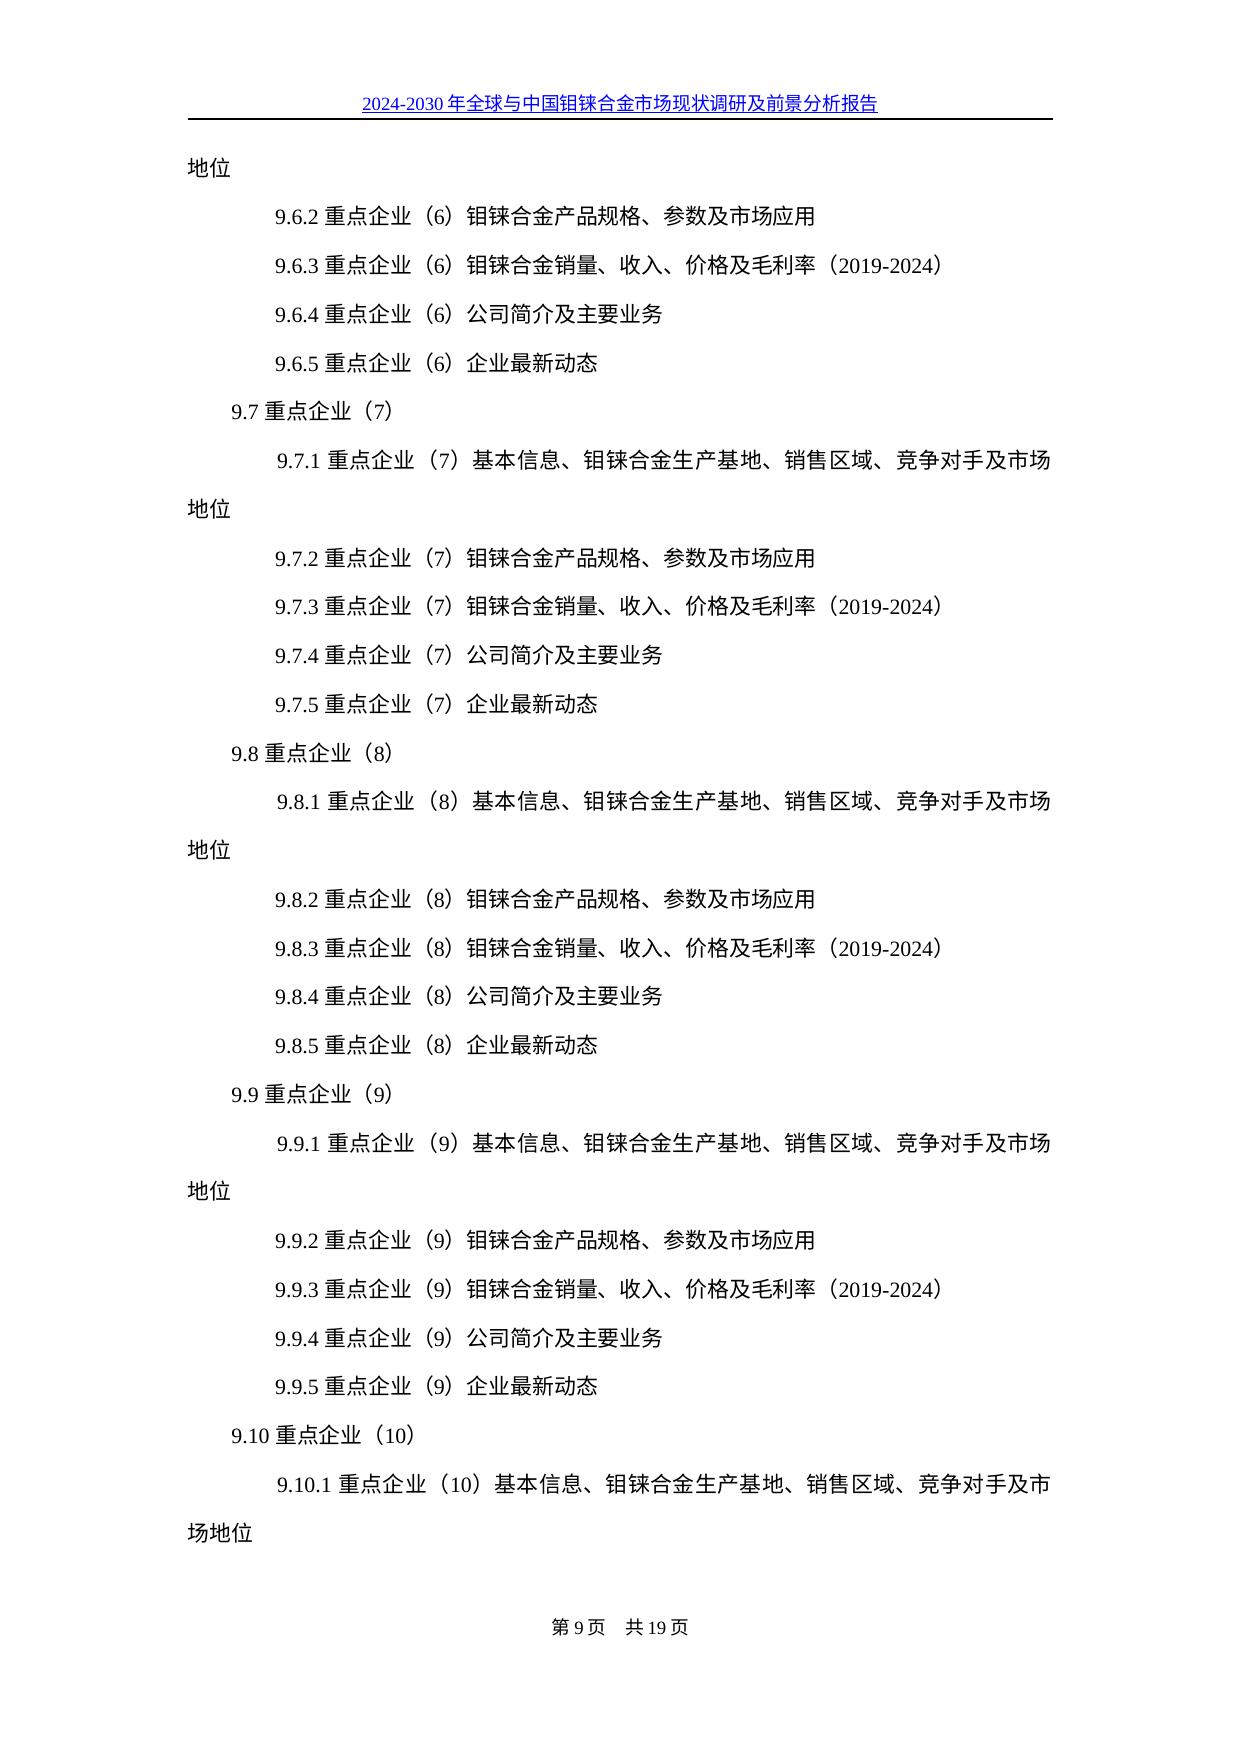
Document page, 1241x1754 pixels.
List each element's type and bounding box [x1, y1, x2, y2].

text [187, 150, 1053, 1548]
